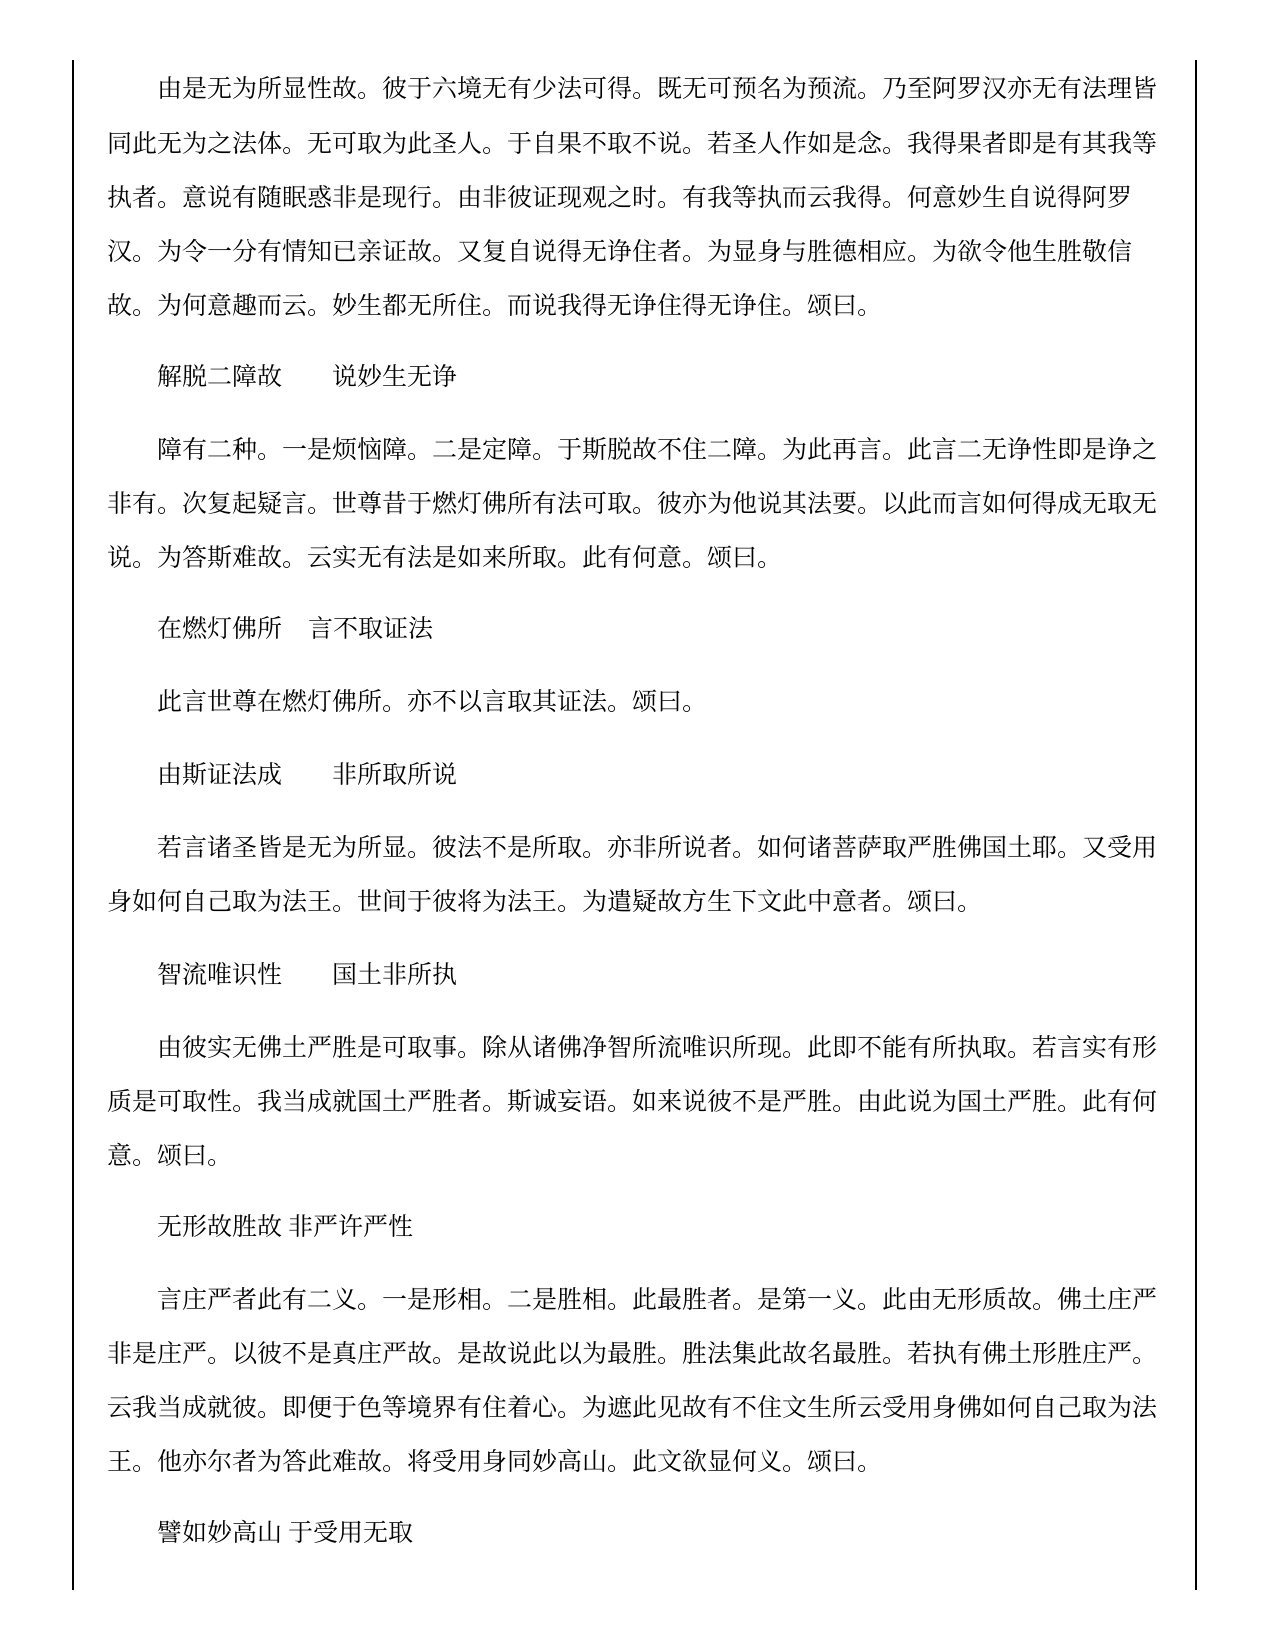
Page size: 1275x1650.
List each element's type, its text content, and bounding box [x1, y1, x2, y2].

text 由彼实无佛土严胜是可取事。除从诸佛净智所流唯识所现。此即不能有所执取。若言实有形质是可取性。我当成就国土严胜者。斯诚妄语。如来说彼不是严胜。由此说为国土严胜。此有何意。颂曰。 [107, 1027, 1159, 1172]
text 在燃灯佛所 言不取证法 [157, 609, 1195, 645]
text 解脱二障故 说妙生无诤 [157, 357, 1195, 393]
text 若言诸圣皆是无为所显。彼法不是所取。亦非所说者。如何诸菩萨取严胜佛国土耶。又受用身如何自己取为法王。世间于彼将为法王。为遣疑故方生下文此中意者。颂曰。 [107, 828, 1159, 918]
text 譬如妙高山 于受用无取 [157, 1513, 1195, 1549]
text 由是无为所显性故。彼于六境无有少法可得。既无可预名为预流。乃至阿罗汉亦无有法理皆同此无为之法体。无可取为此圣人。于自果不取不说。若圣人作如是念。我得果者即是有其我等执者。意说有随眠惑非是现行。由非彼证现观之时。有我等执而云我得。何意妙生自说得阿罗 汉。为令一分有情知已亲证故。又复自说得无诤住者。为显身与胜德相应。为欲令他生胜敬信 故。为何意趣而云。妙生都无所住。而说我得无诤住得无诤住。颂曰。 [107, 69, 1159, 322]
text 无形故胜故 非严许严性 [157, 1207, 1195, 1242]
text 此言世尊在燃灯佛所。亦不以言取其证法。颂曰。由斯证法成 非所取所说 [157, 682, 708, 791]
text 障有二种。一是烦恼障。二是定障。于斯脱故不住二障。为此再言。此言二无诤性即是诤之非有。次复起疑言。世尊昔于燃灯佛所有法可取。彼亦为他说其法要。以此而言如何得成无取无说。为答斯难故。云实无有法是如来所取。此有何意。颂曰。 [107, 429, 1159, 574]
text 言庄严者此有二义。一是形相。二是胜相。此最胜者。是第一义。此由无形质故。佛土庄严非是庄严。以彼不是真庄严故。是故说此以为最胜。胜法集此故名最胜。若执有佛土形胜庄严。云我当成就彼。即便于色等境界有住着心。为遮此见故有不住文生所云受用身佛如何自己取为法王。他亦尔者为答此难故。将受用身同妙高山。此文欲显何义。颂曰。 [107, 1279, 1159, 1478]
text 智流唯识性 国土非所执 [157, 954, 1195, 990]
